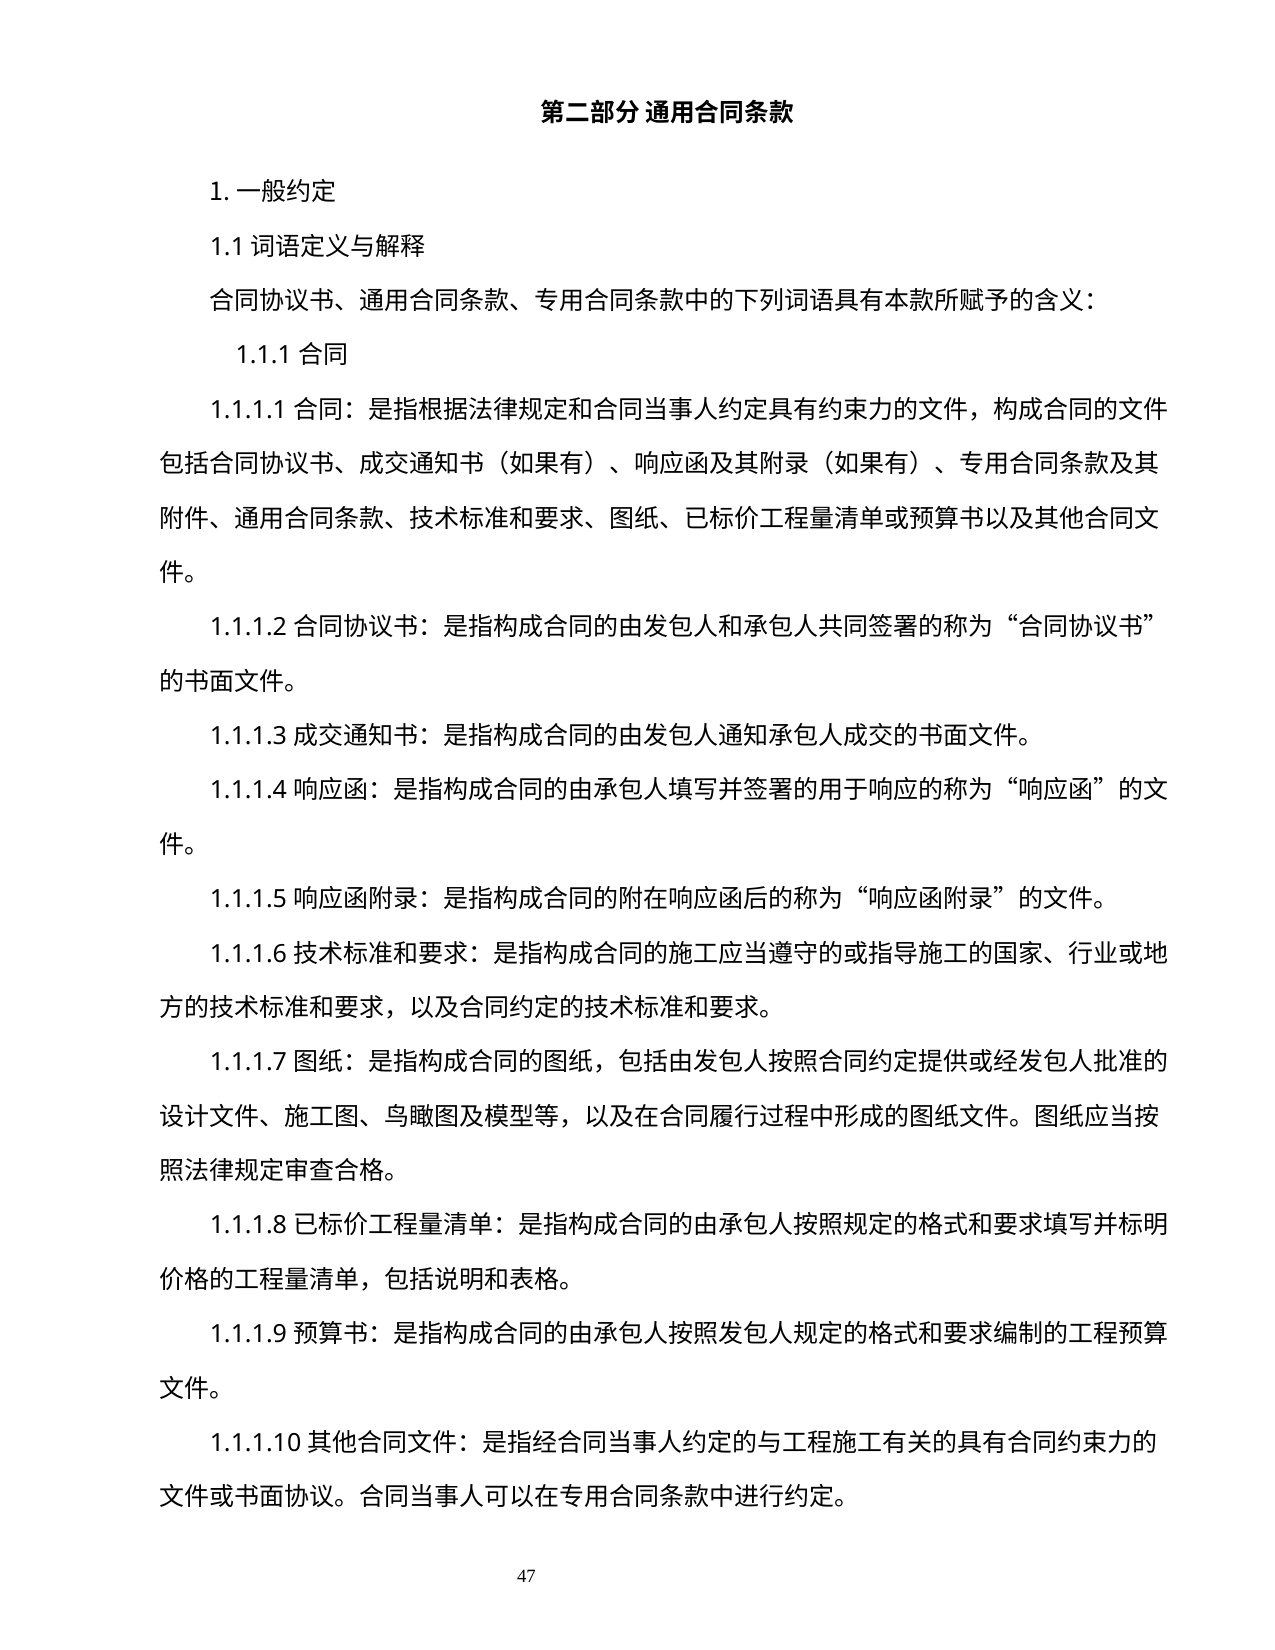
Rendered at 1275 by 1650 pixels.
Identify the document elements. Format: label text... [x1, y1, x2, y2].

text 1.1.1.5 响应函附录：是指构成合同的附在响应函后的称为“响应函附录”的文件。 [159, 879, 1174, 915]
text 1.1.1.9 预算书：是指构成合同的由承包人按照发包人规定的格式和要求编制的工程预算文件。 [159, 1314, 1174, 1404]
subtitle 1.1词语定义与解释 [159, 226, 1174, 262]
text 第二部分 通用合同条款 [159, 88, 1174, 130]
text 1.1.1.6 技术标准和要求：是指构成合同的施工应当遵守的或指导施工的国家、行业或地方的技术标准和要求，以及合同约定的技术标准和要求。 [159, 933, 1174, 1024]
text 1.1.1.1 合同：是指根据法律规定和合同当事人约定具有约束力的文件，构成合同的文件包括合同协议书、成交通知书（如果有）、响应函及其附录（如果有）、专用合同条款及其附件、通用合同条款、技术标准和要求、图纸、已标价工程量清单或预算书以及其他合同文件。 [159, 389, 1174, 589]
text 1.1.1.8 已标价工程量清单：是指构成合同的由承包人按照规定的格式和要求填写并标明价格的工程量清单，包括说明和表格。 [159, 1205, 1174, 1296]
text 合同协议书、通用合同条款、专用合同条款中的下列词语具有本款所赋予的含义： [159, 281, 1174, 317]
text 1.1.1.7 图纸：是指构成合同的图纸，包括由发包人按照合同约定提供或经发包人批准的设计文件、施工图、鸟瞰图及模型等，以及在合同履行过程中形成的图纸文件。图纸应当按照法律规定审查合格。 [159, 1042, 1174, 1187]
text 1.1.1.10 其他合同文件：是指经合同当事人约定的与工程施工有关的具有合同约束力的文件或书面协议。合同当事人可以在专用合同条款中进行约定。 [159, 1422, 1174, 1513]
text 1.1.1.4 响应函：是指构成合同的由承包人填写并签署的用于响应的称为“响应函”的文件。 [159, 770, 1174, 861]
text 1.1.1.3 成交通知书：是指构成合同的由发包人通知承包人成交的书面文件。 [159, 716, 1174, 752]
text 1.1.1.2 合同协议书：是指构成合同的由发包人和承包人共同签署的称为“合同协议书”的书面文件。 [159, 607, 1174, 697]
text 1.1.1 合同 [159, 335, 1174, 371]
subtitle 1. 一般约定 [159, 172, 1174, 208]
